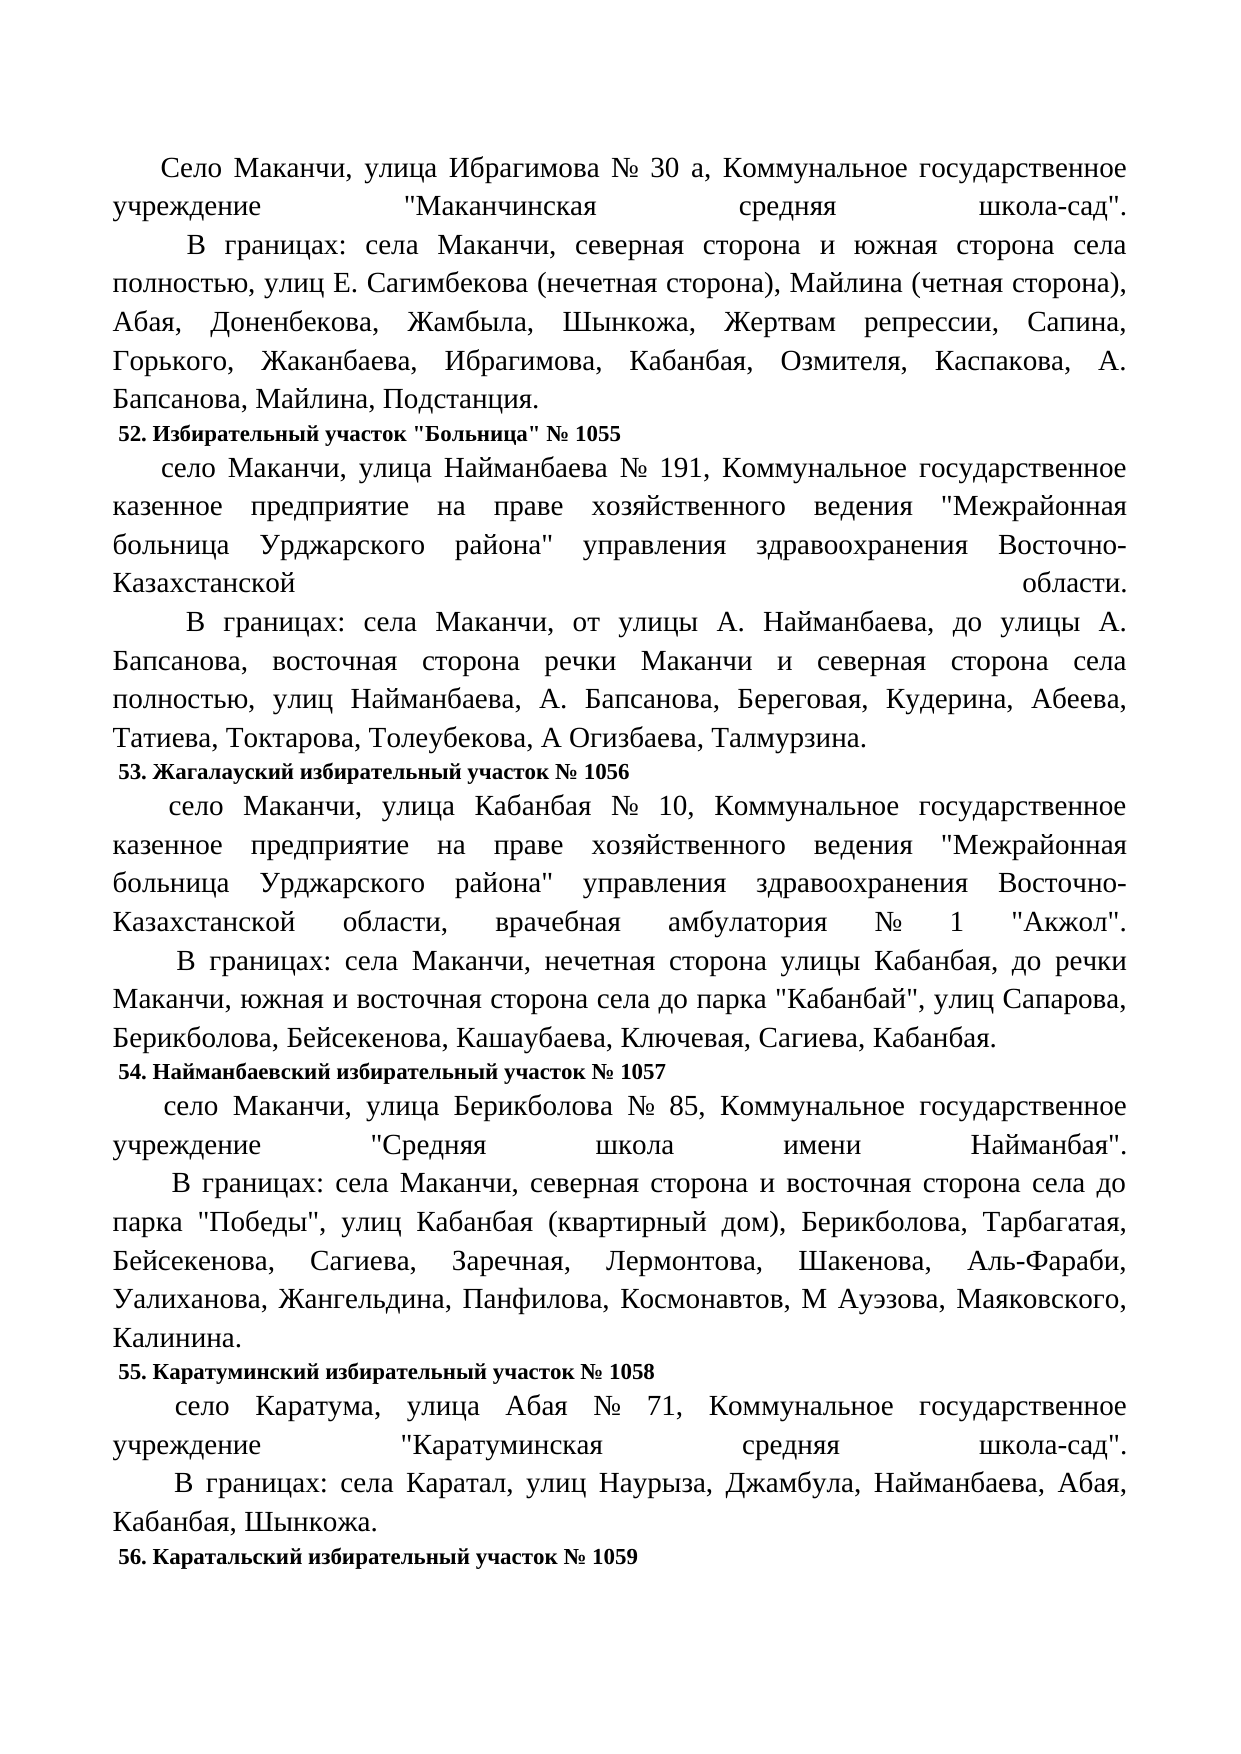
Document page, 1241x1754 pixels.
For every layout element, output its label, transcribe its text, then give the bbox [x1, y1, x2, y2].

text село Маканчи, улица Берикболова № 85, Коммунальное государственное учреждение "Средняя школа имени Найманбая". В границах: села Маканчи, северная сторона и восточная сторона села до парка "Победы", улиц Кабанбая (квартирный дом), Берикболова, Тарбагатая, Бейсекенова, Сагиева, Заречная, Лермонтова, Шакенова, Аль-Фараби, Уалиханова, Жангельдина, Панфилова, Космонавтов, М Ауэзова, Маяковского, Калинина. [112, 1088, 1128, 1353]
text село Маканчи, улица Найманбаева № 191, Коммунальное государственное казенное предприятие на праве хозяйственного ведения "Межрайонная больница Урджарского района" управления здравоохранения Восточно-Казахстанской области. В границах: села Маканчи, от улицы А. Найманбаева, до улицы А. Бапсанова, восточная сторона речки Маканчи и северная сторона села полностью, улиц Найманбаева, А. Бапсанова, Береговая, Кудерина, Абеева, Татиева, Токтарова, Толеубекова, А Огизбаева, Талмурзина. [112, 450, 1128, 753]
text село Каратума, улица Абая № 71, Коммунальное государственное учреждение "Каратуминская средняя школа-сад". В границах: села Каратал, улиц Наурыза, Джамбула, Найманбаева, Абая, Кабанбая, Шынкожа. [112, 1388, 1128, 1538]
text 54. Найманбаевский избирательный участок № 1057 [112, 1058, 1128, 1085]
text 56. Каратальский избирательный участок № 1059 [112, 1543, 1128, 1569]
text Село Маканчи, улица Ибрагимова № 30 а, Коммунальное государственное учреждение "Маканчинская средняя школа-сад". В границах: села Маканчи, северная сторона и южная сторона села полностью, улиц Е. Сагимбекова (нечетная сторона), Майлина (четная сторона), Абая, Доненбекова, Жамбыла, Шынкожа, Жертвам репрессии, Сапина, Горького, Жаканбаева, Ибрагимова, Кабанбая, Озмителя, Каспакова, А. Бапсанова, Майлина, Подстанция. [112, 150, 1128, 415]
text 52. Избирательный участок "Больница" № 1055 [112, 420, 1128, 446]
text 53. Жагалауский избирательный участок № 1056 [112, 758, 1128, 785]
text село Маканчи, улица Кабанбая № 10, Коммунальное государственное казенное предприятие на праве хозяйственного ведения "Межрайонная больница Урджарского района" управления здравоохранения Восточно-Казахстанской области, врачебная амбулатория № 1 "Акжол". В границах: села Маканчи, нечетная сторона улицы Кабанбая, до речки Маканчи, южная и восточная сторона села до парка "Кабанбай", улиц Сапарова, Берикболова, Бейсекенова, Кашаубаева, Ключевая, Сагиева, Кабанбая. [112, 788, 1128, 1053]
text 55. Каратуминский избирательный участок № 1058 [112, 1358, 1128, 1385]
